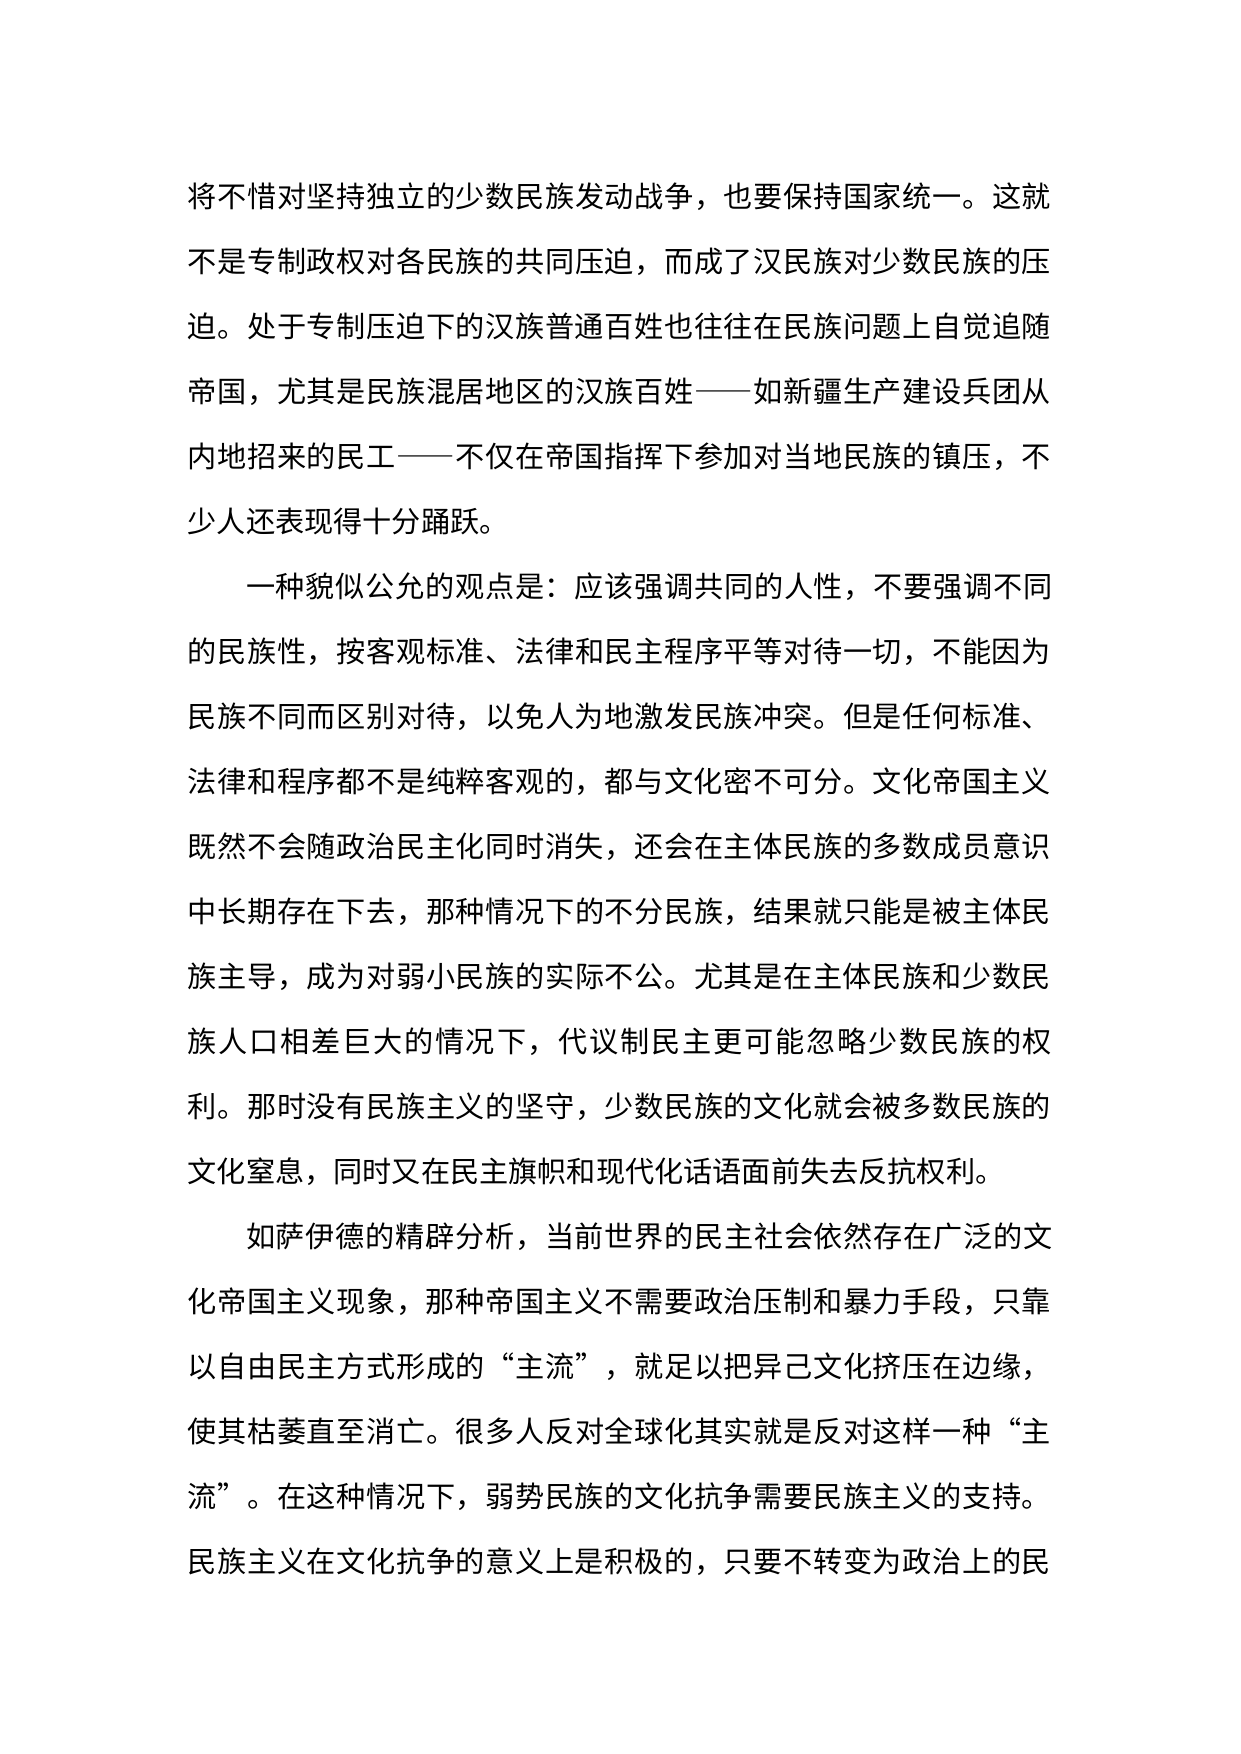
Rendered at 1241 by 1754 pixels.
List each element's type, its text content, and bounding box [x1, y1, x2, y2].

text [187, 1202, 1053, 1592]
text 一种貌似公允的观点是：应该强调共同的人性，不要强调不同的民族性，按客观标准、法律和民主程序平等对待一切，不能因为民族不同而区别对待，以免人为地激发民族冲突。但是任何标准、法律和程序都不是纯粹客观的，都与文化密不可分。文化帝国主义既然不会随政治民主化同时消失，还会在主体民族的多数成员意识中长期存在下去，那种情况下的不分民族，结果就只能是被主体民族主导，成为对弱小民族的实际不公。尤其是在主体民族和少数民族人口相差巨大的情况下，代议制民主更可能忽略少数民族的权利。那时没有民族主义的坚守，少数民族的文化就会被多数民族的文化窒息，同时又在民主旗帜和现代化话语面前失去反抗权利。 [187, 552, 1053, 1202]
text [187, 162, 1053, 552]
